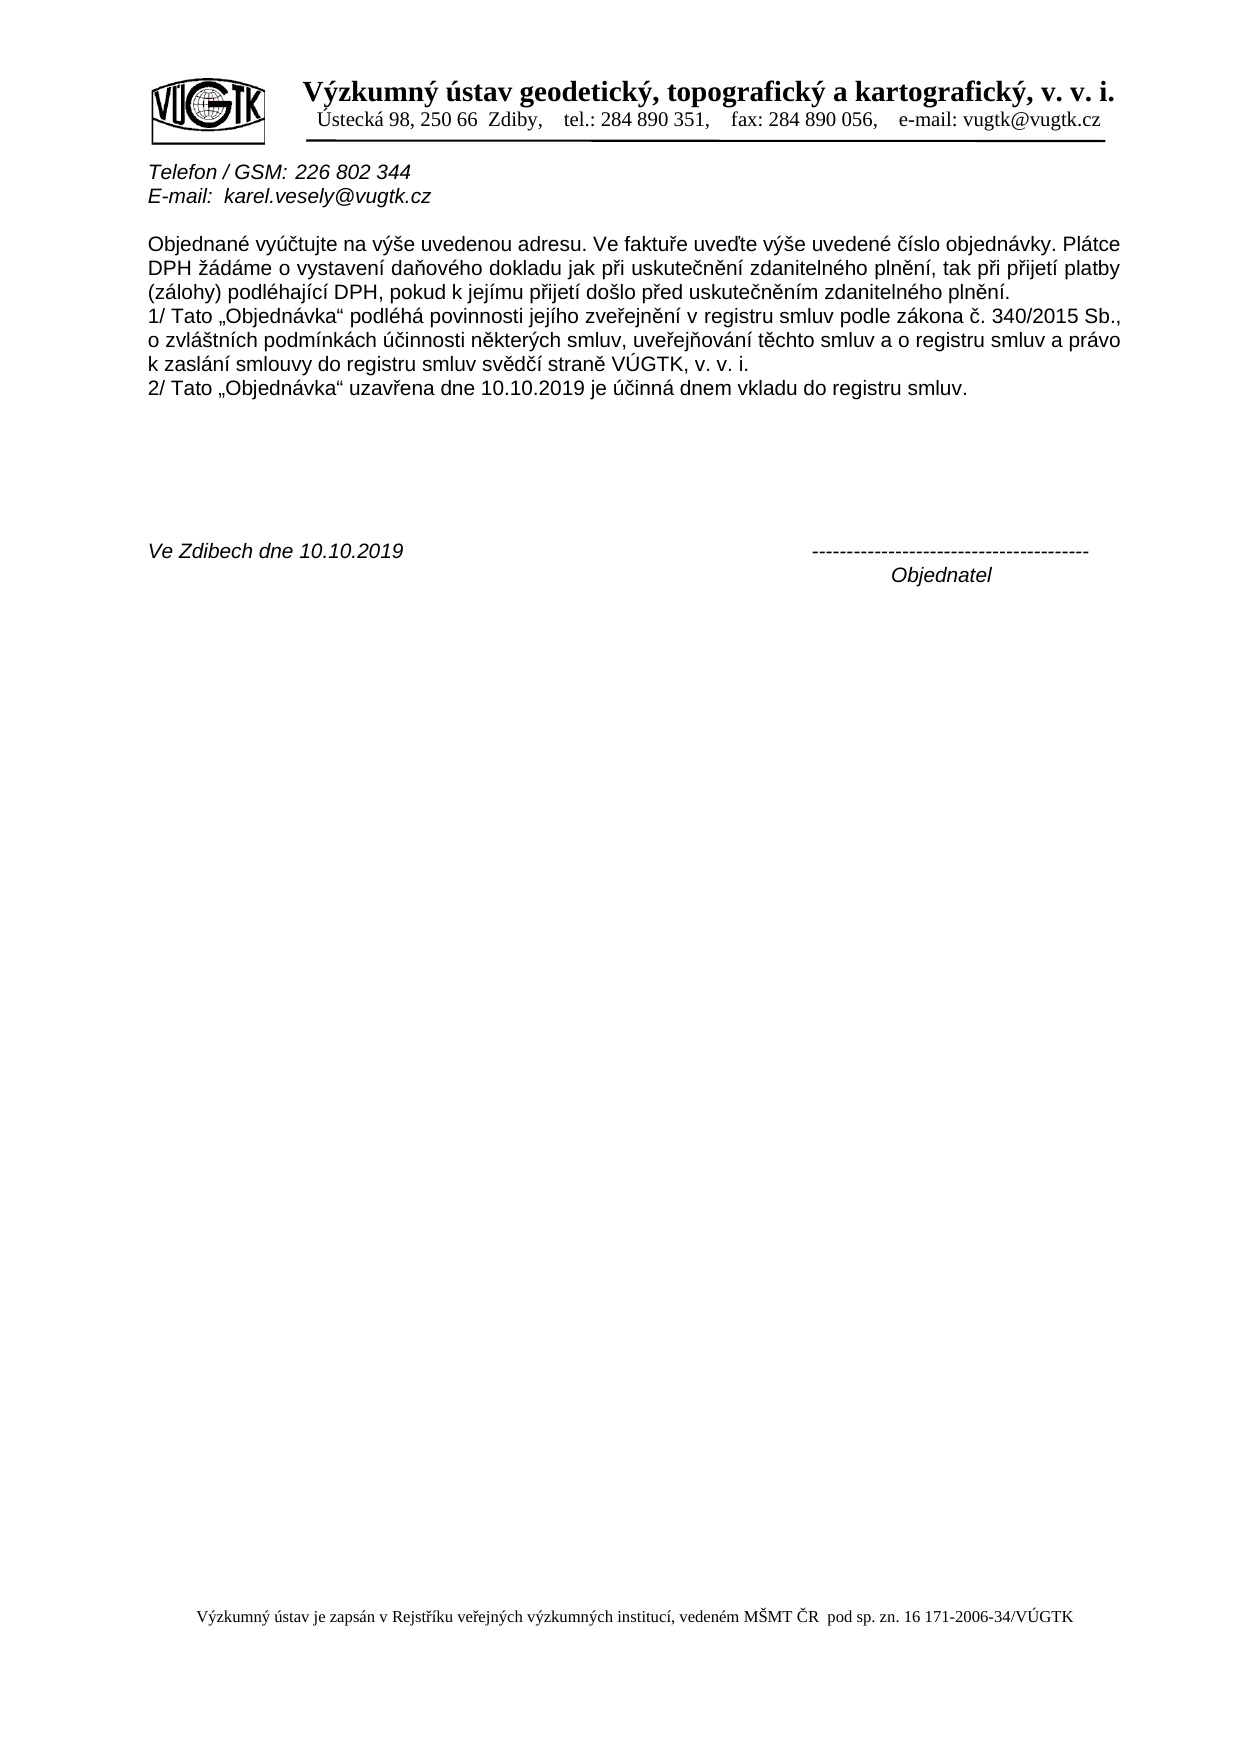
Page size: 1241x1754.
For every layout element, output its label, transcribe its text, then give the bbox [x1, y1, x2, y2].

text Objednatel [811, 563, 1122, 587]
text 1/ Tato „Objednávka“ podléhá povinnosti jejího zveřejnění v registru smluv podle zákona č. 340/2015 Sb., o zvláštních podmínkách účinnosti některých smluv, uveřejňování těchto smluv a o registru smluv a právo k zaslání smlouvy do registru smluv svědčí straně VÚGTK, v. v. i. [148, 304, 1122, 376]
picture [151, 78, 265, 145]
text Objednané vyúčtujte na výše uvedenou adresu. Ve faktuře uveďte výše uvedené číslo objednávky. Plátce DPH žádáme o vystavení daňového dokladu jak při uskutečnění zdanitelného plnění, tak při přijetí platby (zálohy) podléhající DPH, pokud k jejímu přijetí došlo před uskutečněním zdanitelného plnění. [148, 232, 1122, 304]
text 2/ Tato „Objednávka“ uzavřena dne 10.10.2019 je účinná dnem vkladu do registru smluv. [148, 376, 1122, 400]
subtitle Telefon / GSM: 226 802 344 [148, 160, 1122, 184]
text Ve Zdibech dne 10.10.2019 ---------------------------------------- [148, 539, 1122, 563]
text E-mail: karel.vesely@vugtk.cz [148, 184, 1122, 208]
